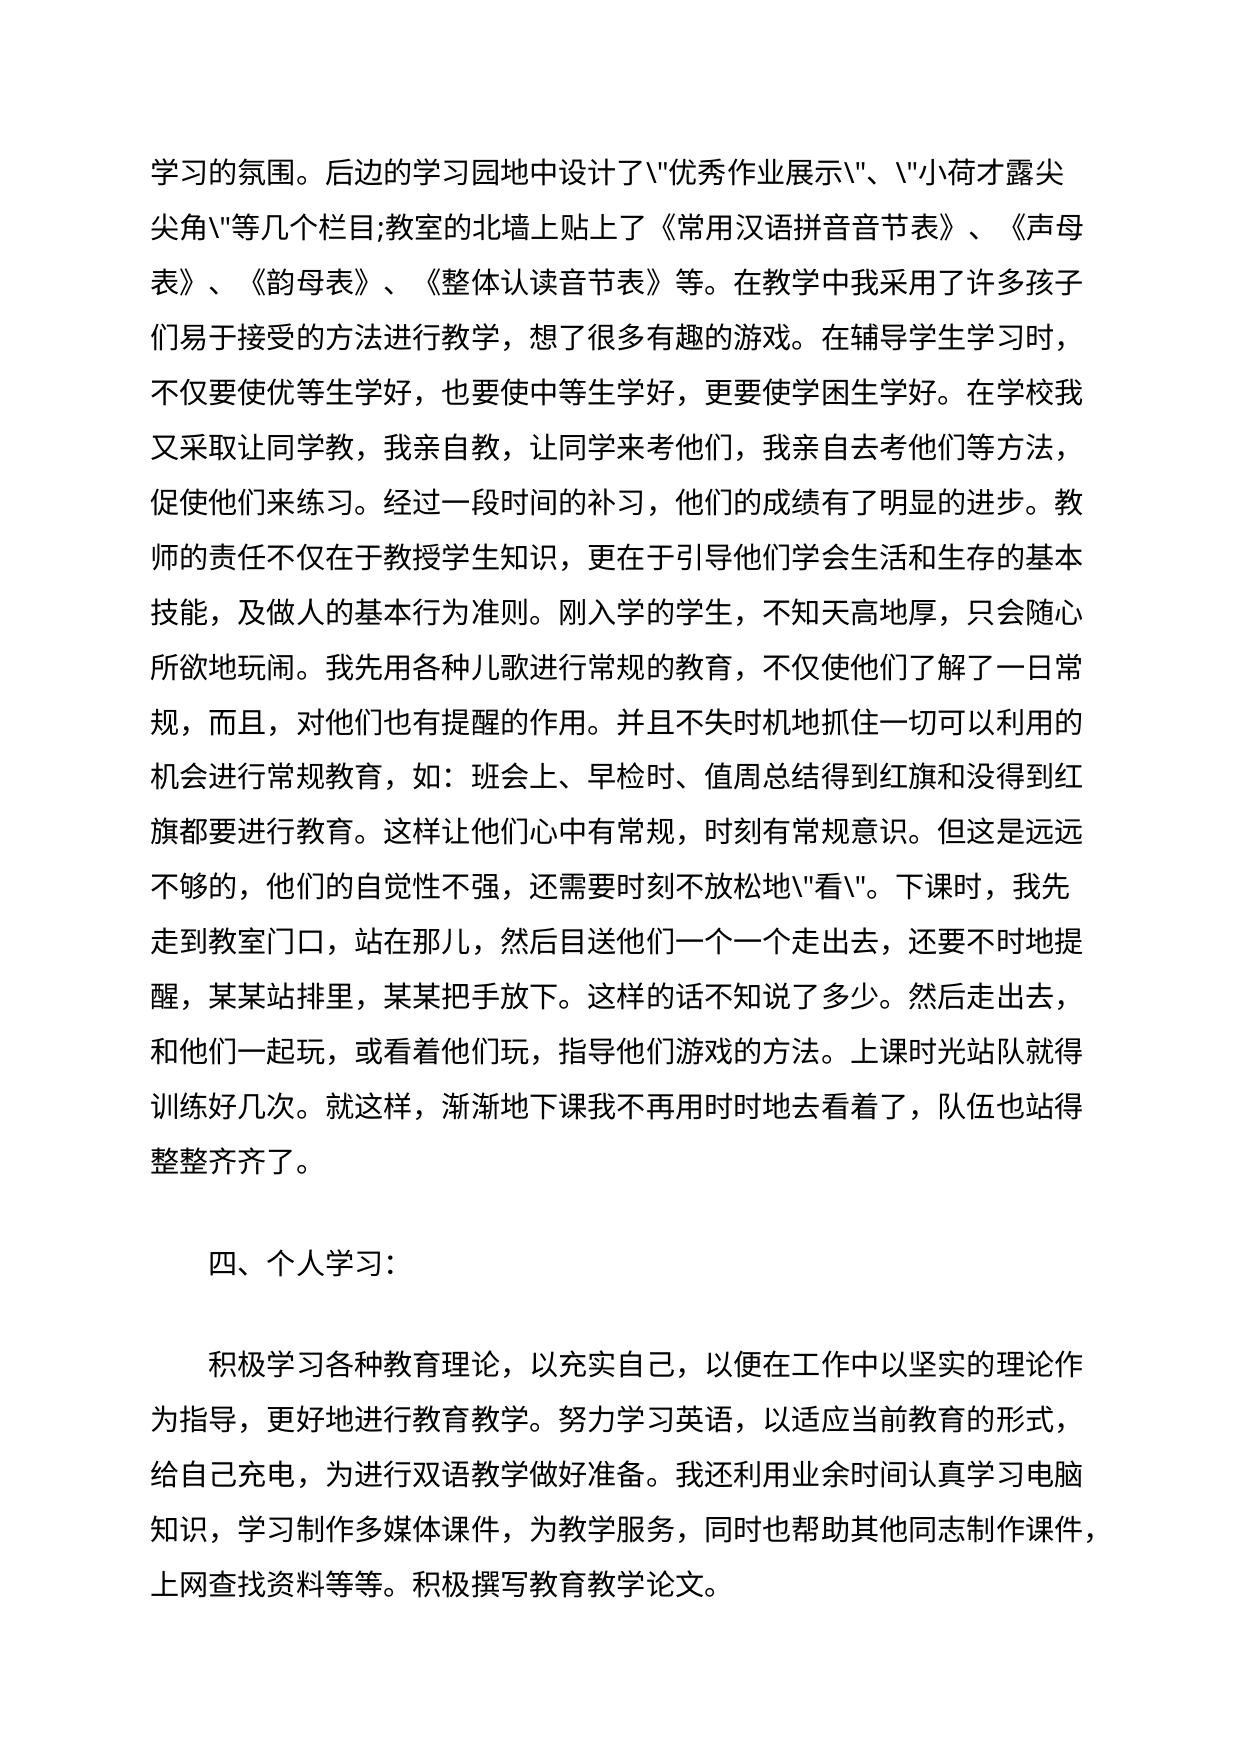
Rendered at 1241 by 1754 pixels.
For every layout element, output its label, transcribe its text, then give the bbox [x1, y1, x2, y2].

text 积极学习各种教育理论，以充实自己，以便在工作中以坚实的理论作为指导，更好地进行教育教学。努力学习英语，以适应当前教育的形式，给自己充电，为进行双语教学做好准备。我还利用业余时间认真学习电脑知识，学习制作多媒体课件，为教学服务，同时也帮助其他同志制作课件，上网查找资料等等。积极撰写教育教学论文。 [150, 1342, 1090, 1604]
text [150, 150, 1090, 1181]
text 四、个人学习： [150, 1240, 1090, 1282]
